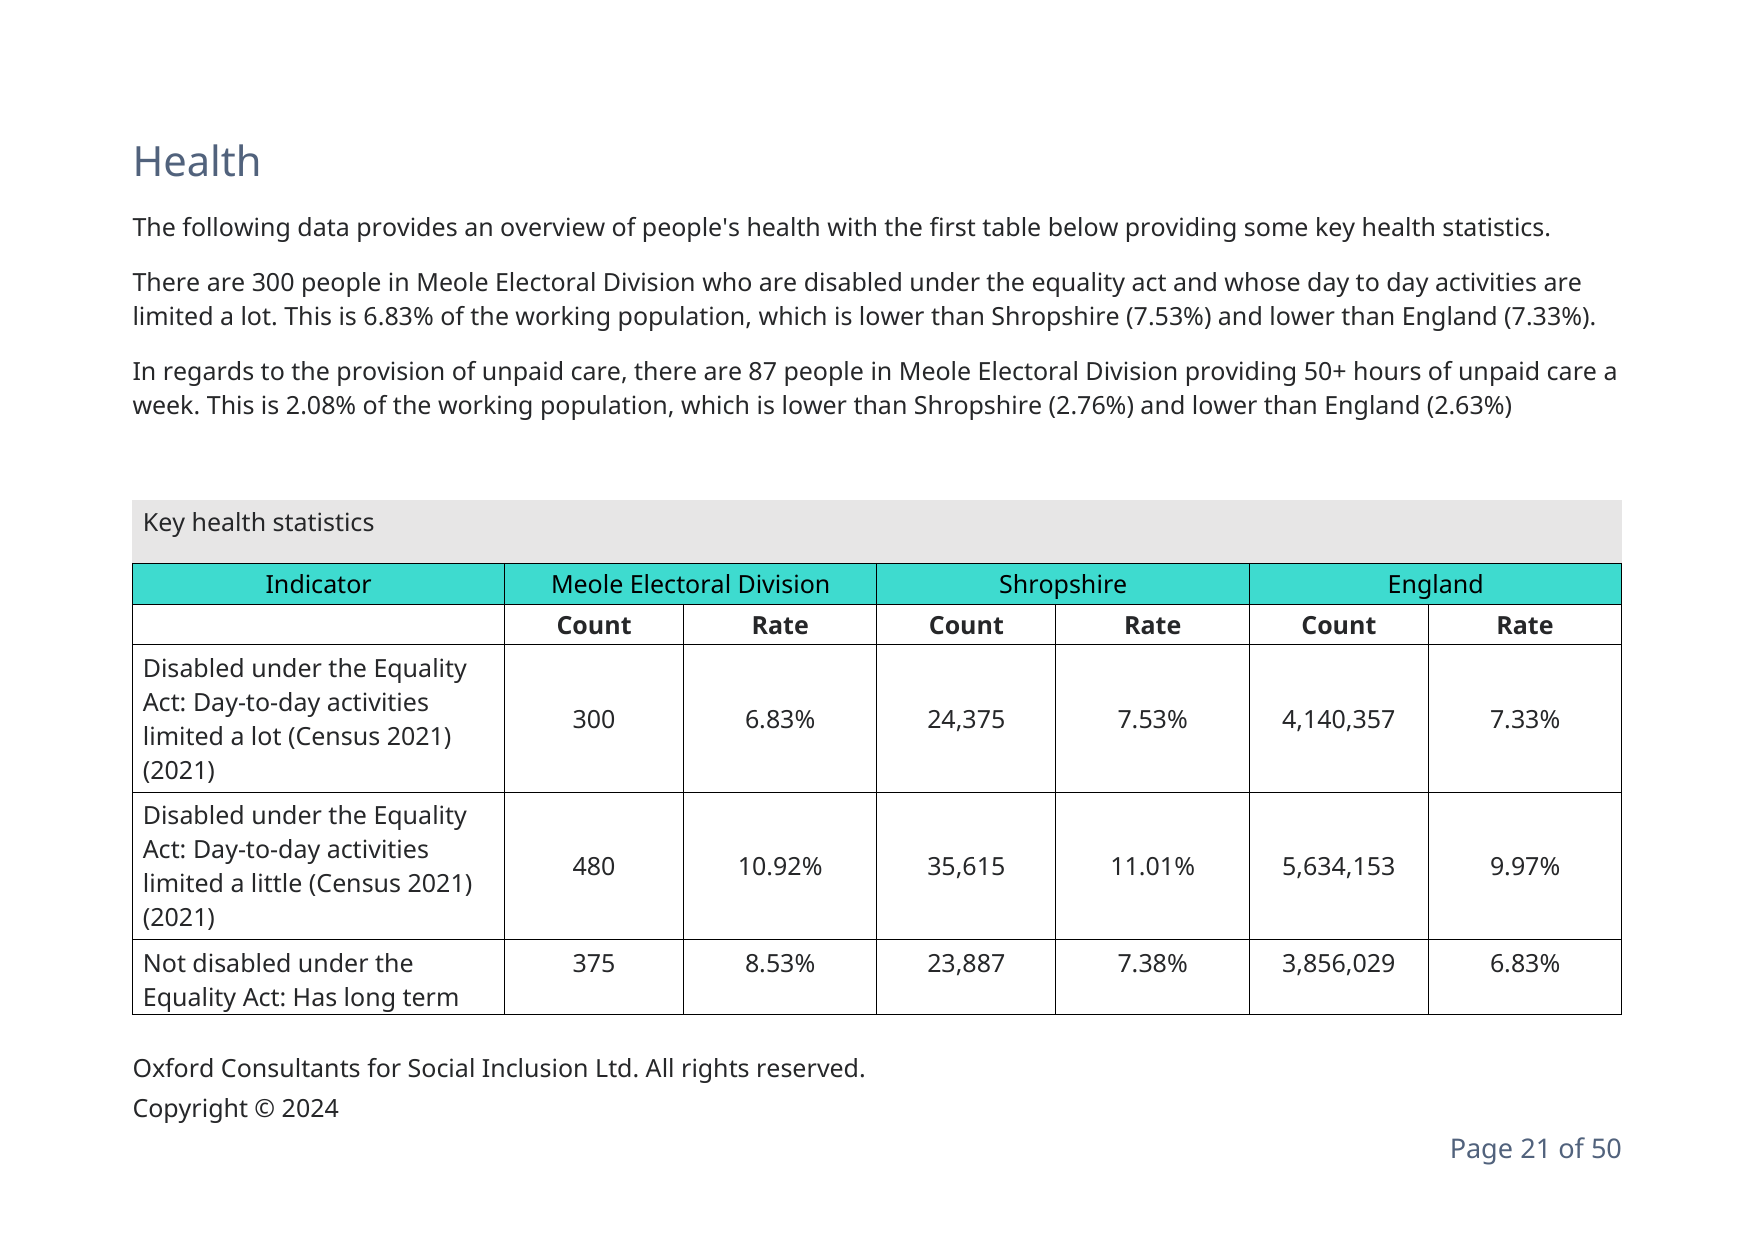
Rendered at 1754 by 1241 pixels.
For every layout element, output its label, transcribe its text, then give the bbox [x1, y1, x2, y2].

table_cell 10.92% [684, 793, 876, 939]
table_cell 6.83% [1429, 940, 1621, 1014]
text In regards to the provision of unpaid care, there are 87 people in Meole Electoral Division providing 50+ hours of unpaid care a week. This is 2.08% of the working population, which is lower than Shropshire (2.76%) and lower than England (2.63%) [132, 354, 1622, 422]
text The following data provides an overview of people's health with the first table below providing some key health statistics. [132, 210, 1622, 244]
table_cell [133, 940, 504, 1014]
table_cell 24,375 [877, 645, 1055, 792]
table_cell 4,140,357 [1250, 645, 1428, 792]
table_cell Count [1250, 605, 1428, 644]
table_cell England [1250, 564, 1621, 604]
table_cell Disabled under the Equality Act: Day-to-day activities limited a lot (Census 2021) (2021) [133, 645, 504, 792]
table_cell Rate [1429, 605, 1621, 644]
table_cell 7.33% [1429, 645, 1621, 792]
table_cell 23,887 [877, 940, 1055, 1014]
table_cell 3,856,029 [1250, 940, 1428, 1014]
table_cell Disabled under the Equality Act: Day-to-day activities limited a little (Census 2021) (2021) [133, 793, 504, 939]
table_cell Meole Electoral Division [505, 564, 876, 604]
table_cell 375 [505, 940, 683, 1014]
table_cell Rate [1056, 605, 1249, 644]
table_cell 35,615 [877, 793, 1055, 939]
table_cell 480 [505, 793, 683, 939]
table_cell 300 [505, 645, 683, 792]
table_cell 7.53% [1056, 645, 1249, 792]
table_cell Count [505, 605, 683, 644]
subtitle Health [132, 132, 1622, 189]
table_cell 6.83% [684, 645, 876, 792]
table_cell Indicator [133, 564, 504, 604]
table_cell Shropshire [877, 564, 1249, 604]
table_cell [133, 605, 504, 644]
text There are 300 people in Meole Electoral Division who are disabled under the equality act and whose day to day activities are limited a lot. This is 6.83% of the working population, which is lower than Shropshire (7.53%) and lower than England (7.33%). [132, 265, 1622, 333]
table_cell 8.53% [684, 940, 876, 1014]
table_cell 9.97% [1429, 793, 1621, 939]
table_cell 11.01% [1056, 793, 1249, 939]
table_cell 5,634,153 [1250, 793, 1428, 939]
table_cell Rate [684, 605, 876, 644]
table_cell 7.38% [1056, 940, 1249, 1014]
table_header Key health statistics [132, 500, 1622, 563]
table_cell Count [877, 605, 1055, 644]
